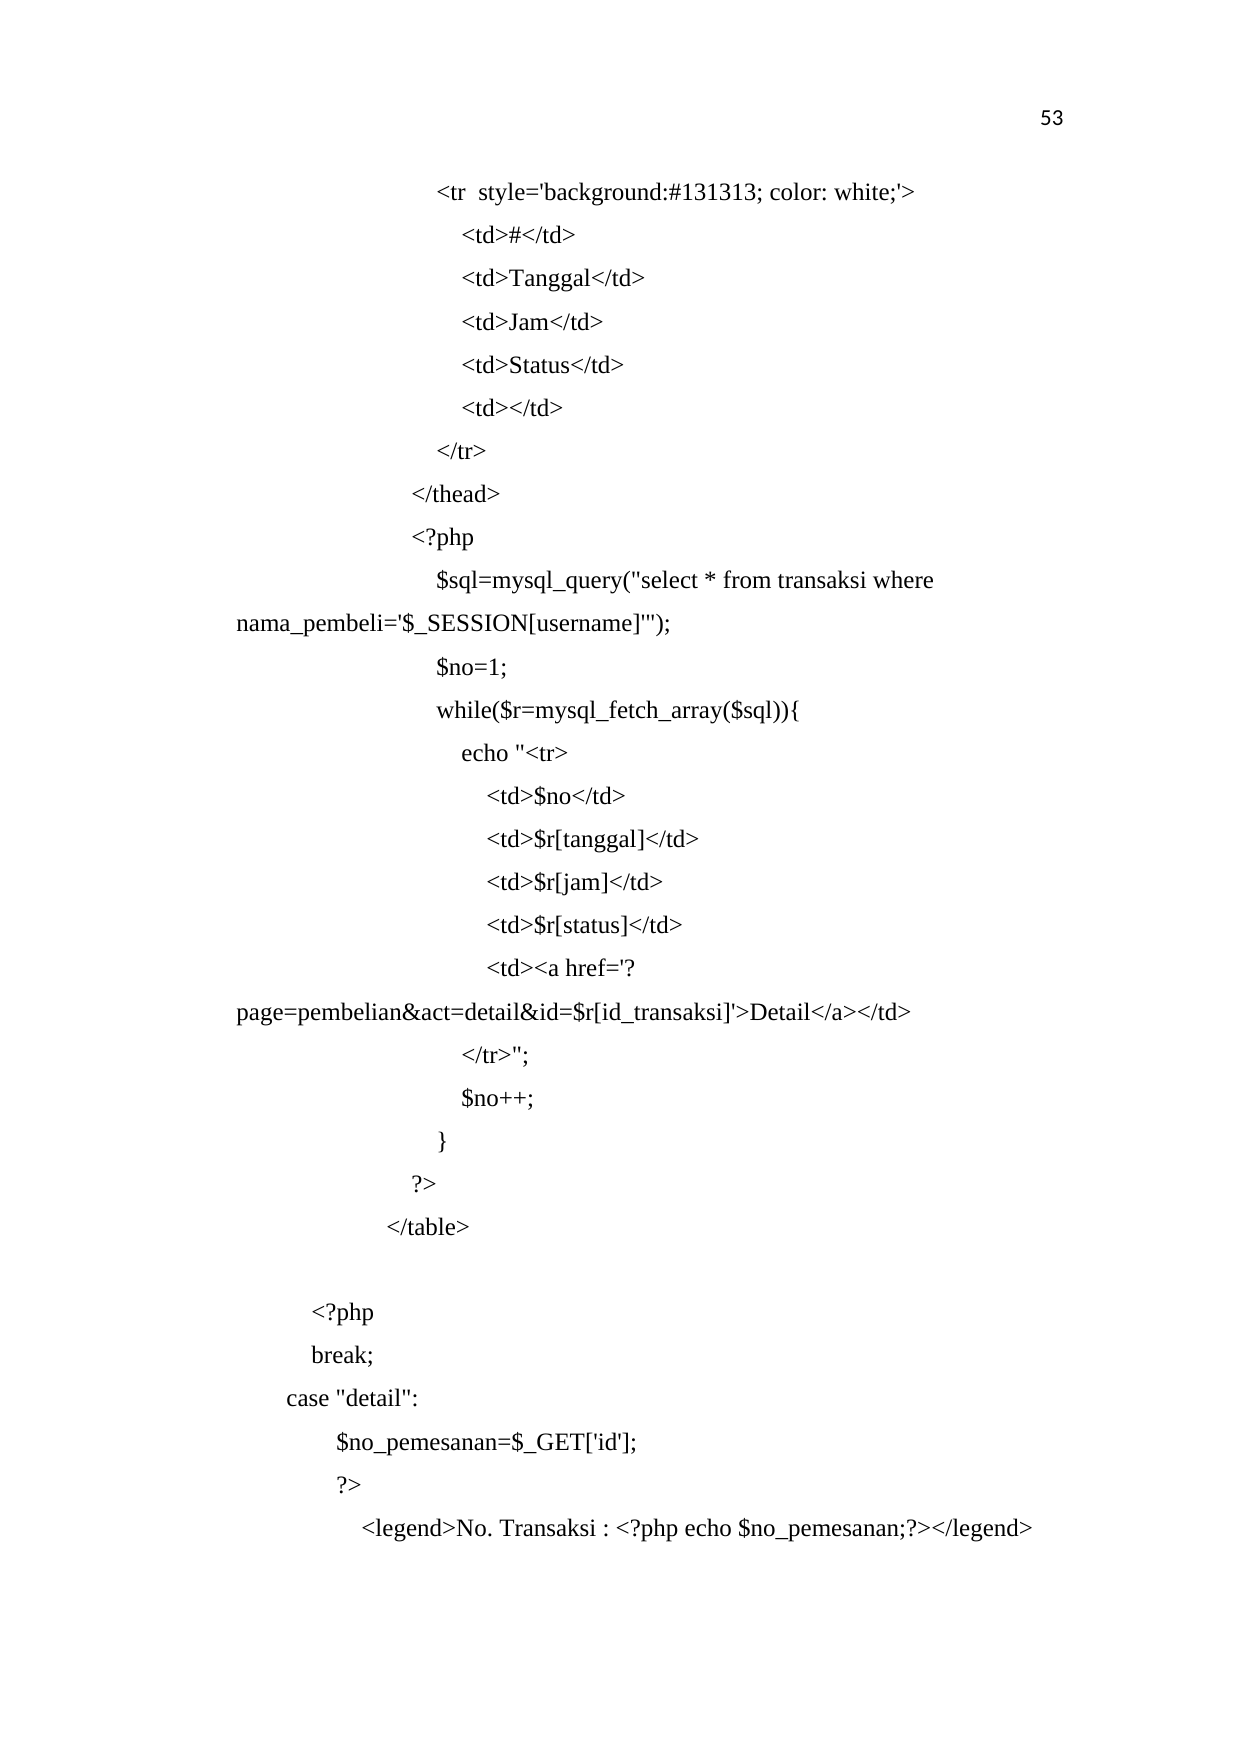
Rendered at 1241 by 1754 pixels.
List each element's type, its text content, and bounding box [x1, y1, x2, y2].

text </table> [236, 1212, 1063, 1241]
text ?> [236, 1470, 1063, 1498]
text } [236, 1126, 1063, 1155]
text echo "<tr> [236, 738, 1063, 767]
text <td>$r[jam]</td> [236, 867, 1063, 896]
text <td>Jam</td> [236, 307, 1063, 335]
text $no_pemesanan=$_GET['id']; [236, 1427, 1063, 1455]
text <tr style='background:#131313; color: white;'> [236, 177, 1063, 206]
text $no=1; [236, 652, 1063, 680]
text case "detail": [236, 1383, 1063, 1412]
text <td></td> [236, 393, 1063, 422]
text <td>$r[status]</td> [236, 910, 1063, 939]
text <?php [236, 522, 1063, 551]
text <td>Tanggal</td> [236, 263, 1063, 292]
text <legend>No. Transaksi : <?php echo $no_pemesanan;?></legend> [236, 1513, 1063, 1542]
text </tr> [236, 436, 1063, 465]
text <td>Status</td> [236, 350, 1063, 378]
text $sql=mysql_query("select * from transaksi where nama_pembeli='$_SESSION[username]'"); [236, 565, 1063, 637]
text </tr>"; [236, 1040, 1063, 1068]
text <td>$r[tanggal]</td> [236, 824, 1063, 853]
text break; [236, 1340, 1063, 1369]
text <?php [236, 1297, 1063, 1326]
text <td>#</td> [236, 220, 1063, 249]
text <td>$no</td> [236, 781, 1063, 810]
text ?> [236, 1169, 1063, 1198]
text </thead> [236, 479, 1063, 508]
text $no++; [236, 1083, 1063, 1112]
text <td><a href='?page=pembelian&act=detail&id=$r[id_transaksi]'>Detail</a></td> [236, 953, 1063, 1025]
text while($r=mysql_fetch_array($sql)){ [236, 695, 1063, 723]
